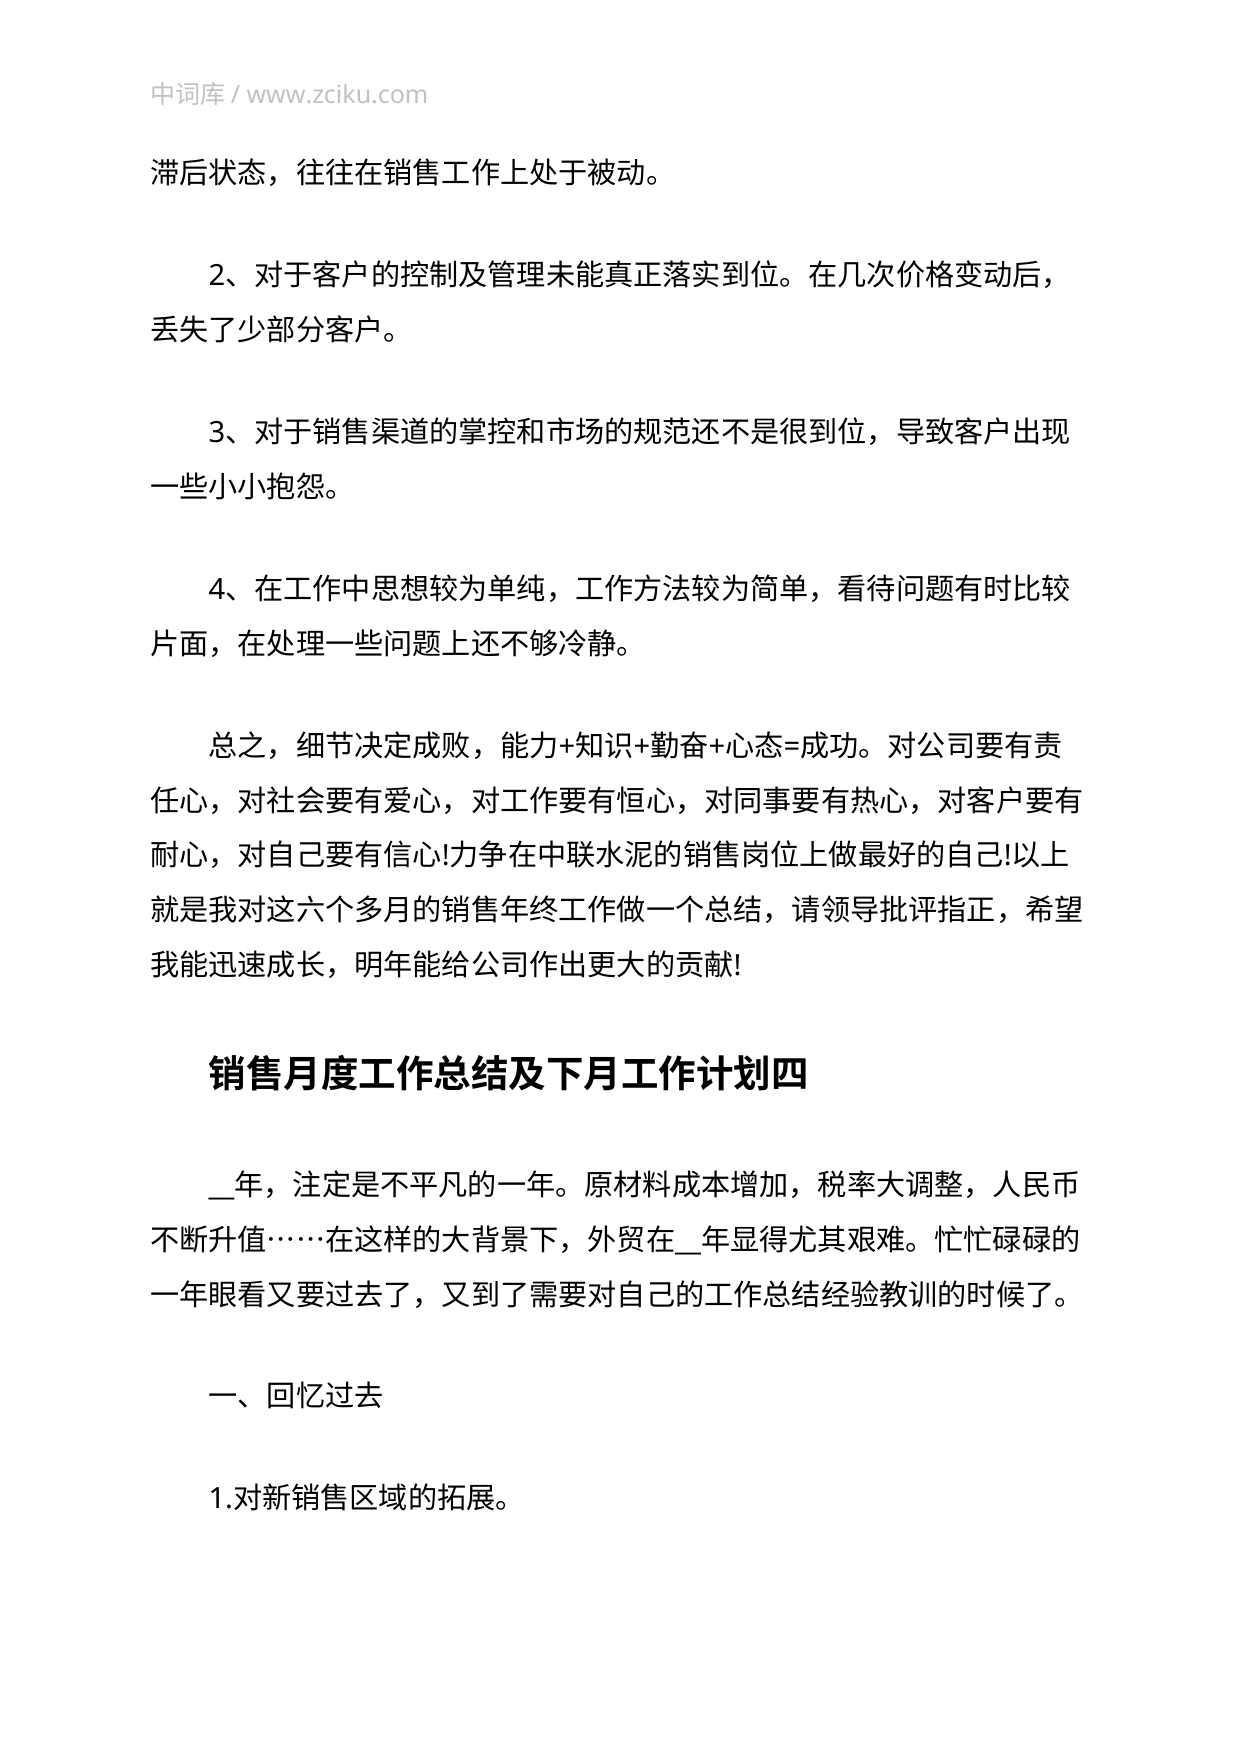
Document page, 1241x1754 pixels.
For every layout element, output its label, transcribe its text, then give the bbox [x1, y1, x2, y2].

text 2、对于客户的控制及管理未能真正落实到位。在几次价格变动后，丢失了少部分客户。 [150, 252, 1090, 349]
text __年，注定是不平凡的一年。原材料成本增加，税率大调整，人民币不断升值……在这样的大背景下，外贸在__年显得尤其艰难。忙忙碌碌的一年眼看又要过去了，又到了需要对自己的工作总结经验教训的时候了。 [150, 1161, 1090, 1313]
text 3、对于销售渠道的掌控和市场的规范还不是很到位，导致客户出现一些小小抱怨。 [150, 408, 1090, 506]
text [150, 150, 1090, 192]
text 总之，细节决定成败，能力+知识+勤奋+心态=成功。对公司要有责任心，对社会要有爱心，对工作要有恒心，对同事要有热心，对客户要有耐心，对自己要有信心!力争在中联水泥的销售岗位上做最好的自己!以上就是我对这六个多月的销售年终工作做一个总结，请领导批评指正，希望我能迅速成长，明年能给公司作出更大的贡献! [150, 722, 1090, 984]
text 1.对新销售区域的拓展。 [150, 1475, 1090, 1517]
text 一、回忆过去 [150, 1373, 1090, 1415]
text 销售月度工作总结及下月工作计划四 [150, 1044, 1090, 1098]
text 4、在工作中思想较为单纯，工作方法较为简单，看待问题有时比较片面，在处理一些问题上还不够冷静。 [150, 565, 1090, 663]
